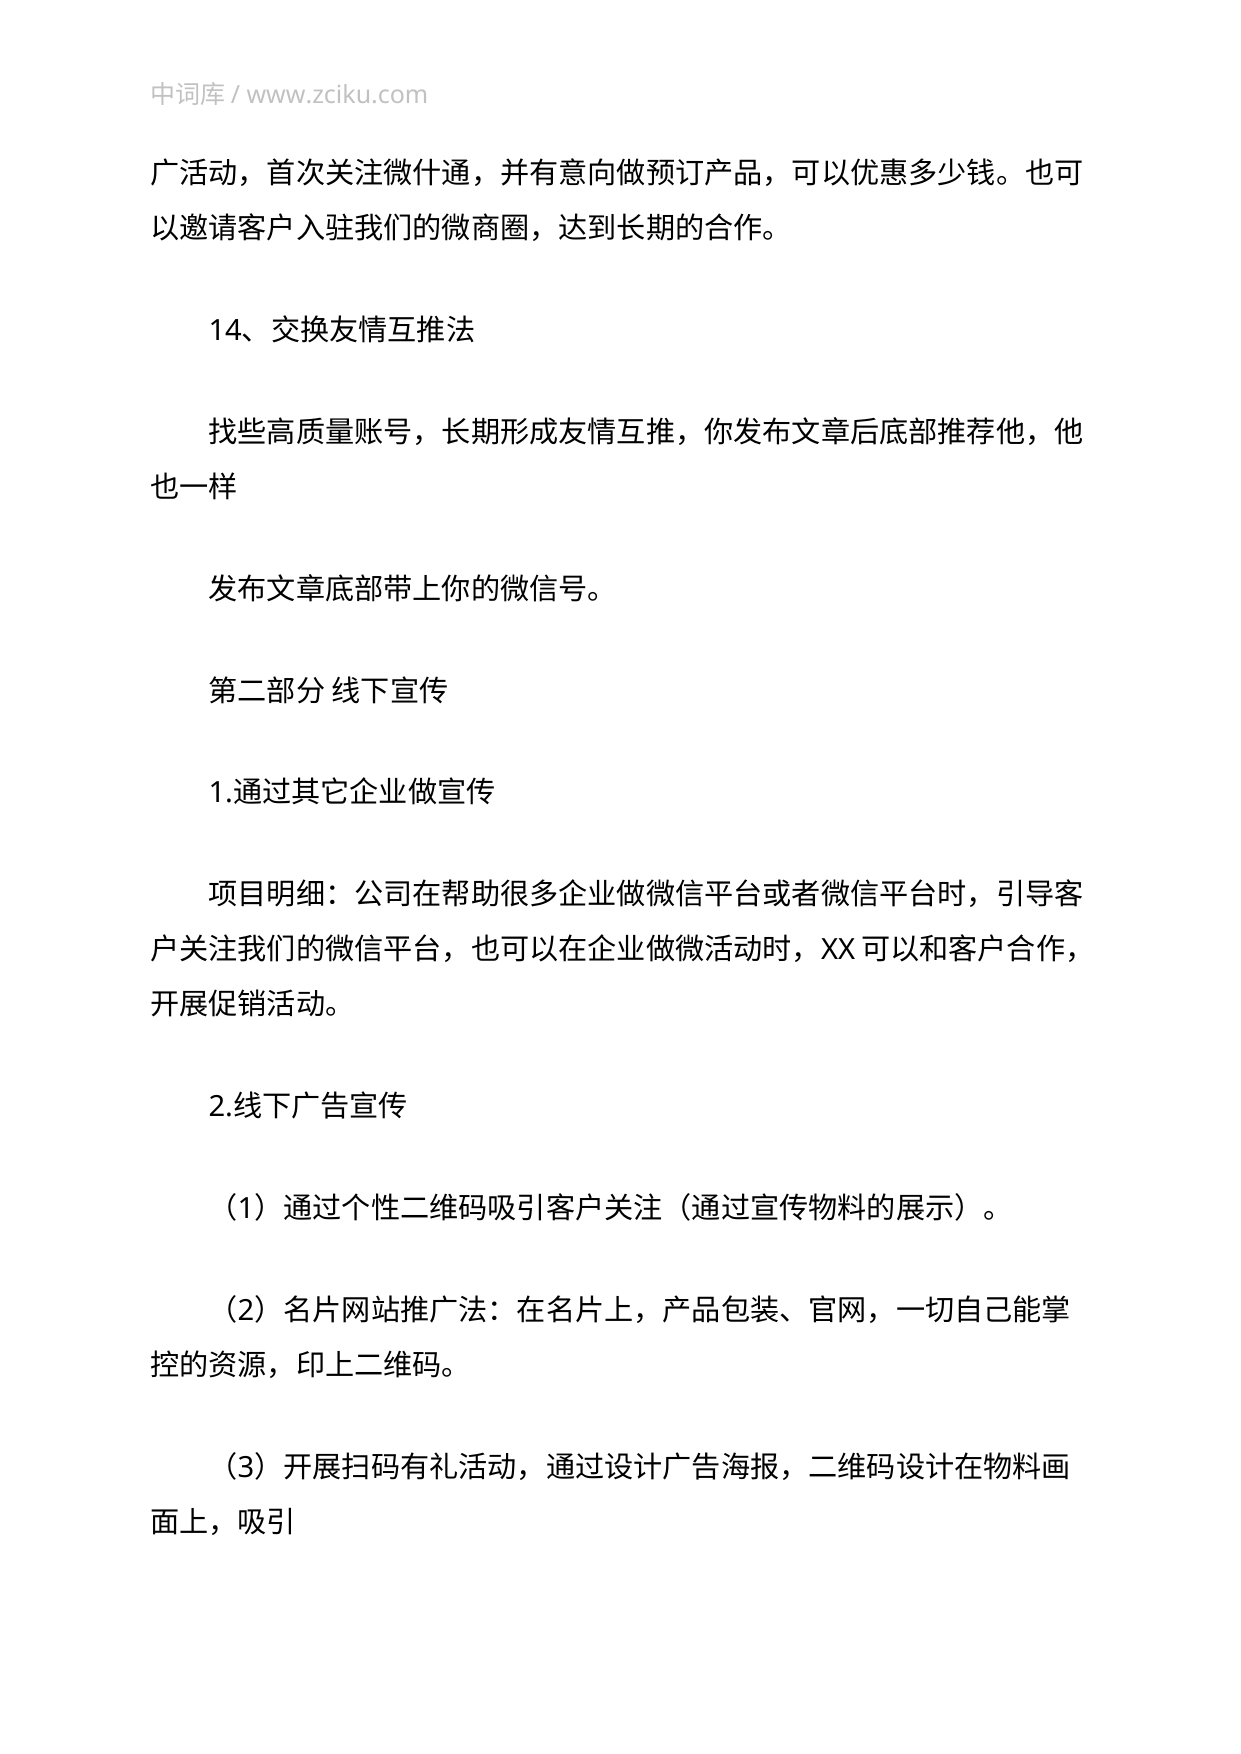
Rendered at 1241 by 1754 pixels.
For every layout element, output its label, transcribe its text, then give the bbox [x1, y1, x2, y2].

text 找些高质量账号，长期形成友情互推，你发布文章后底部推荐他，他也一样 [150, 409, 1090, 506]
text 项目明细：公司在帮助很多企业做微信平台或者微信平台时，引导客户关注我们的微信平台，也可以在企业做微活动时，XX可以和客户合作，开展促销活动。 [150, 871, 1090, 1023]
text 第二部分 线下宣传 [150, 667, 1090, 709]
text （3）开展扫码有礼活动，通过设计广告海报，二维码设计在物料画面上，吸引 [150, 1443, 1090, 1541]
text 1.通过其它企业做宣传 [150, 769, 1090, 811]
text 2.线下广告宣传 [150, 1082, 1090, 1125]
text （2）名片网站推广法：在名片上，产品包装、官网，一切自己能掌控的资源，印上二维码。 [150, 1286, 1090, 1384]
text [150, 150, 1090, 247]
text （1）通过个性二维码吸引客户关注（通过宣传物料的展示）。 [150, 1184, 1090, 1227]
text 14、交换友情互推法 [150, 307, 1090, 349]
text 发布文章底部带上你的微信号。 [150, 565, 1090, 608]
